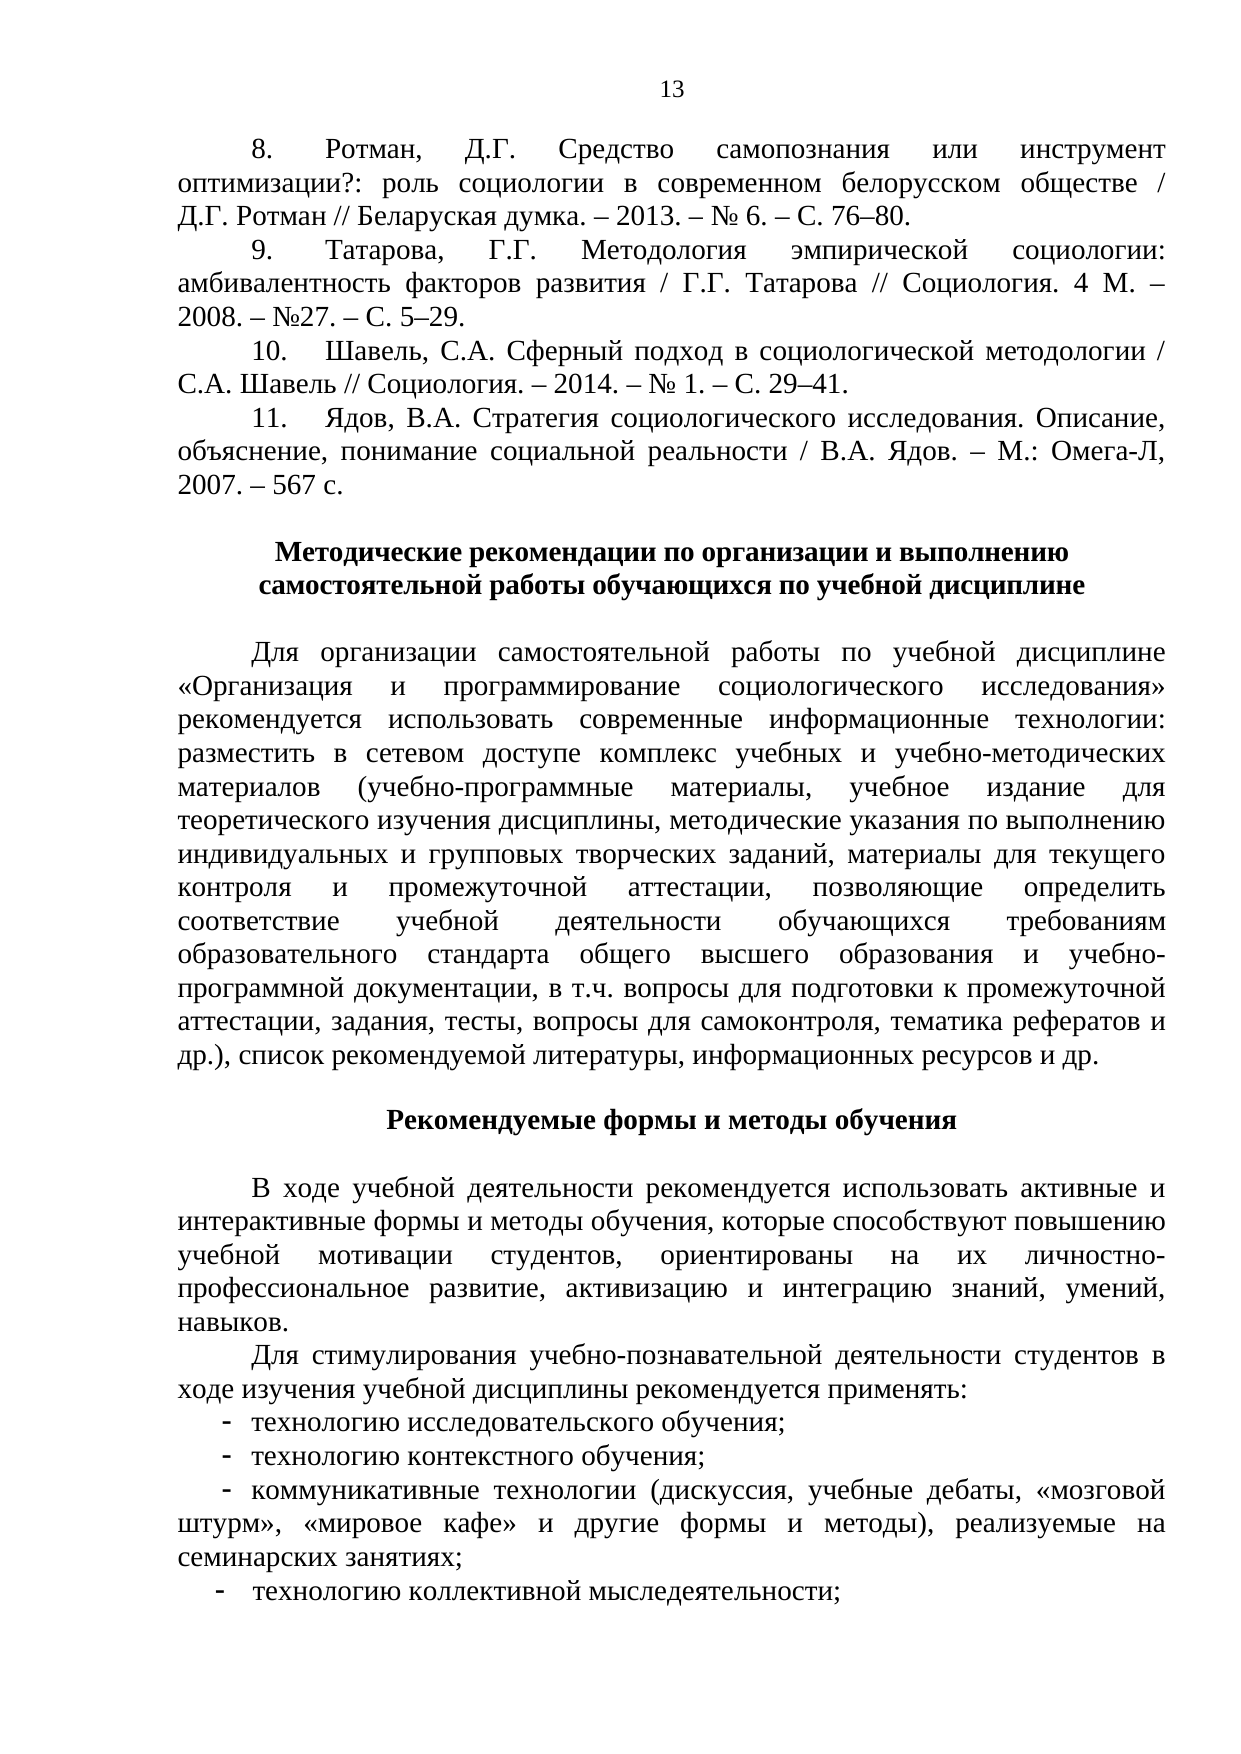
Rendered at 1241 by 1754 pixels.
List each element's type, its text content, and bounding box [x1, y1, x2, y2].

list Татарова, Г.Г. Методология эмпирической социологии: амбивалентность факторов развития / Г.Г. Татарова // Социология. 4 М. – 2008. – №27. – С. 5–29. [177, 232, 1166, 333]
list технологию контекстного обучения; [177, 1438, 1166, 1472]
text Методические рекомендации по организации и выполнению самостоятельной работы обучающихся по учебной дисциплине [177, 534, 1166, 601]
list Ядов, В.А. Стратегия социологического исследования. Описание, объяснение, понимание социальной реальности / В.А. Ядов. – М.: Омега-Л, 2007. – 567 с. [177, 400, 1166, 500]
list технологию исследовательского обучения; [177, 1404, 1166, 1438]
list Шавель, С.А. Сферный подход в социологической методологии / С.А. Шавель // Социология. – 2014. – № 1. – С. 29–41. [177, 333, 1166, 400]
text Рекомендуемые формы и методы обучения [177, 1104, 1166, 1136]
list Ротман, Д.Г. Средство самопознания или инструмент оптимизации?: роль социологии в современном белорусском обществе / Д.Г. Ротман // Беларуская думка. – 2013. – № 6. – С. 76–80. [177, 198, 1166, 232]
list коммуникативные технологии (дискуссия, учебные дебаты, «мозговой штурм», «мировое кафе» и другие формы и методы), реализуемые на семинарских занятиях; [177, 1472, 1166, 1573]
list технологию коллективной мыследеятельности; [215, 1573, 1166, 1606]
text Для организации самостоятельной работы по учебной дисциплине «Организация и программирование социологического исследования» рекомендуется использовать современные информационные технологии: разместить в сетевом доступе комплекс учебных и учебно-методических материалов (учебно-программные материалы, учебное издание для теоретического изучения дисциплины, методические указания по выполнению индивидуальных и групповых творческих заданий, материалы для текущего контроля и промежуточной аттестации, позволяющие определить соответствие учебной деятельности обучающихся требованиям образовательного стандарта общего высшего образования и учебно-программной документации, в т.ч. вопросы для подготовки к промежуточной аттестации, задания, тесты, вопросы для самоконтроля, тематика рефератов и др.), список рекомендуемой литературы, информационных ресурсов и др. [177, 634, 1166, 1071]
text В ходе учебной деятельности рекомендуется использовать активные и интерактивные формы и методы обучения, которые способствуют повышению учебной мотивации студентов, ориентированы на их личностно-профессиональное развитие, активизацию и интеграцию знаний, умений, навыков. [177, 1170, 1166, 1337]
text Для стимулирования учебно-познавательной деятельности студентов в ходе изучения учебной дисциплины рекомендуется применять: [177, 1337, 1166, 1404]
